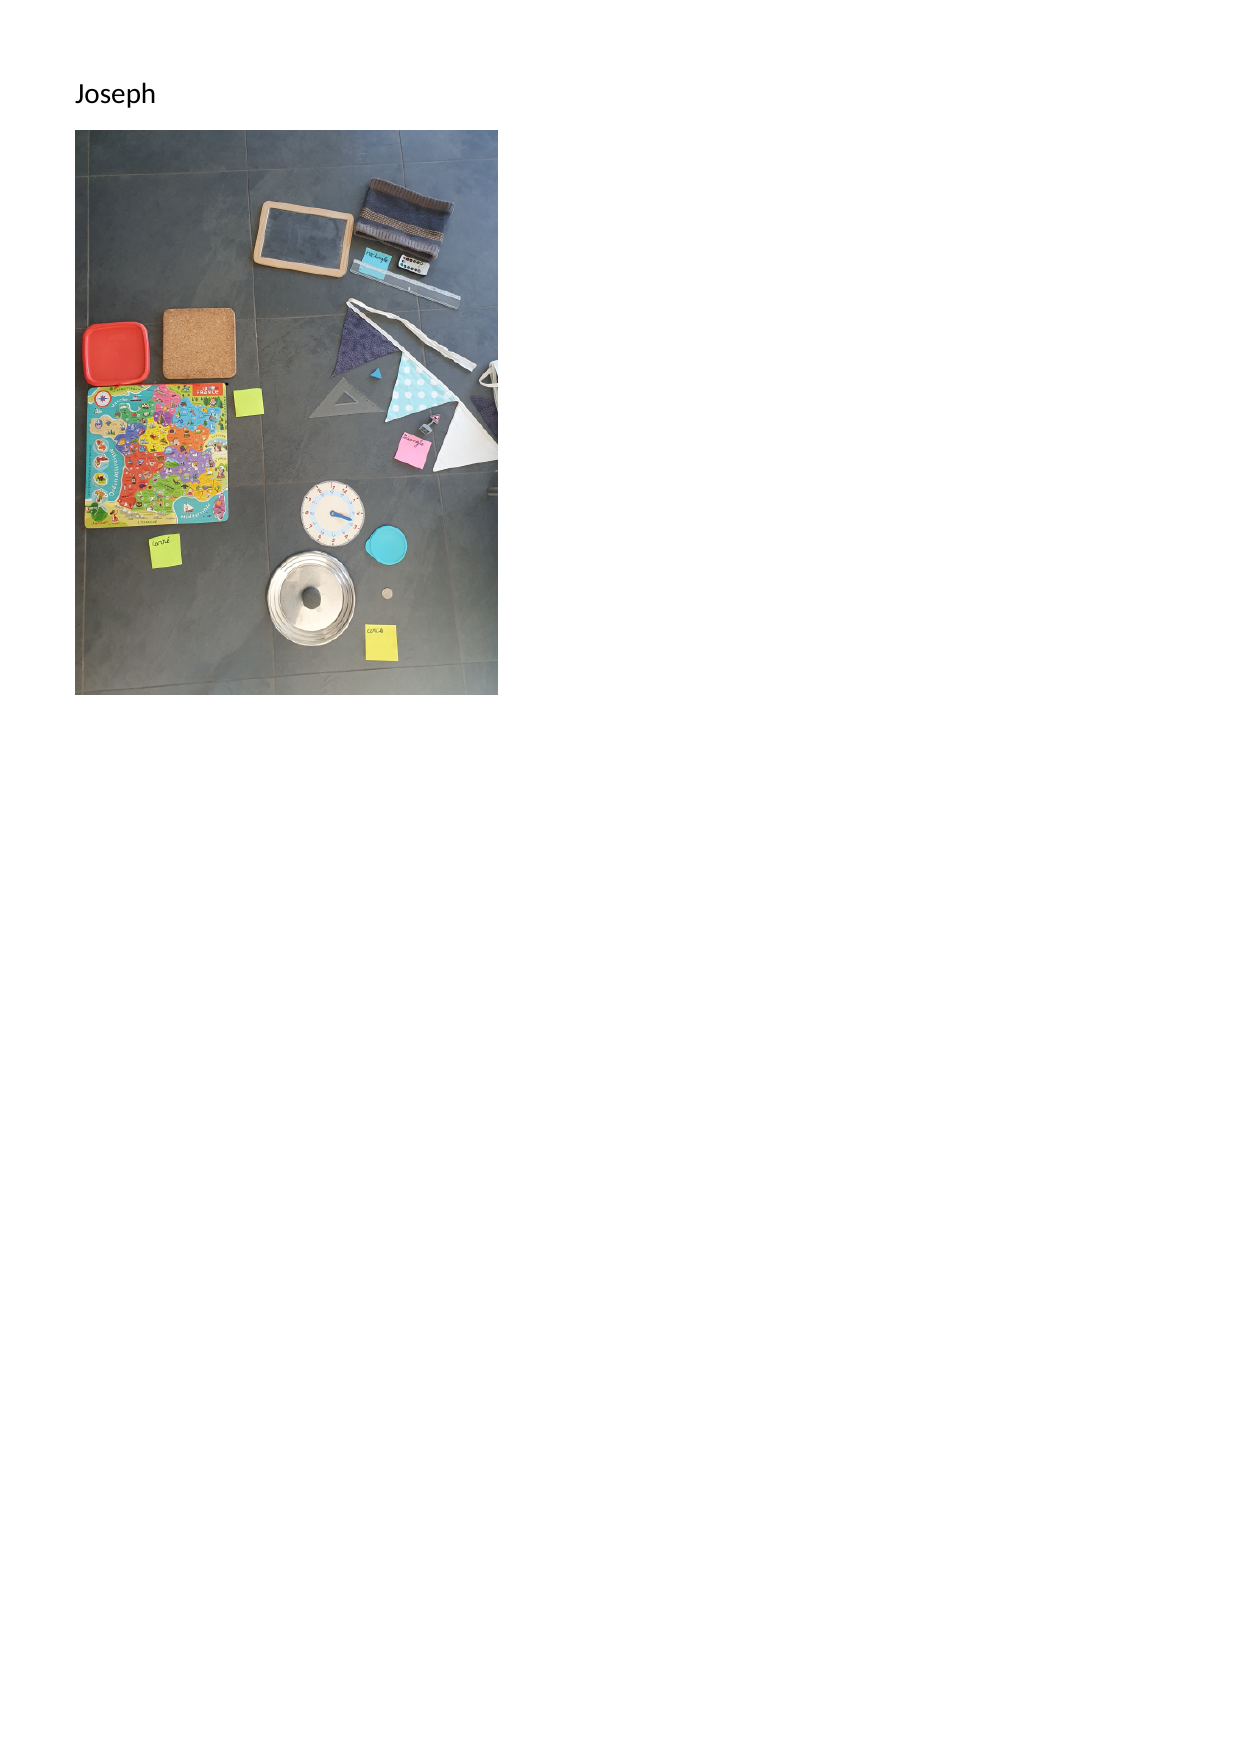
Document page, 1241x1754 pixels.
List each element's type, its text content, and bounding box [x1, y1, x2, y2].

text Joseph [75, 75, 1165, 111]
picture [75, 130, 498, 695]
